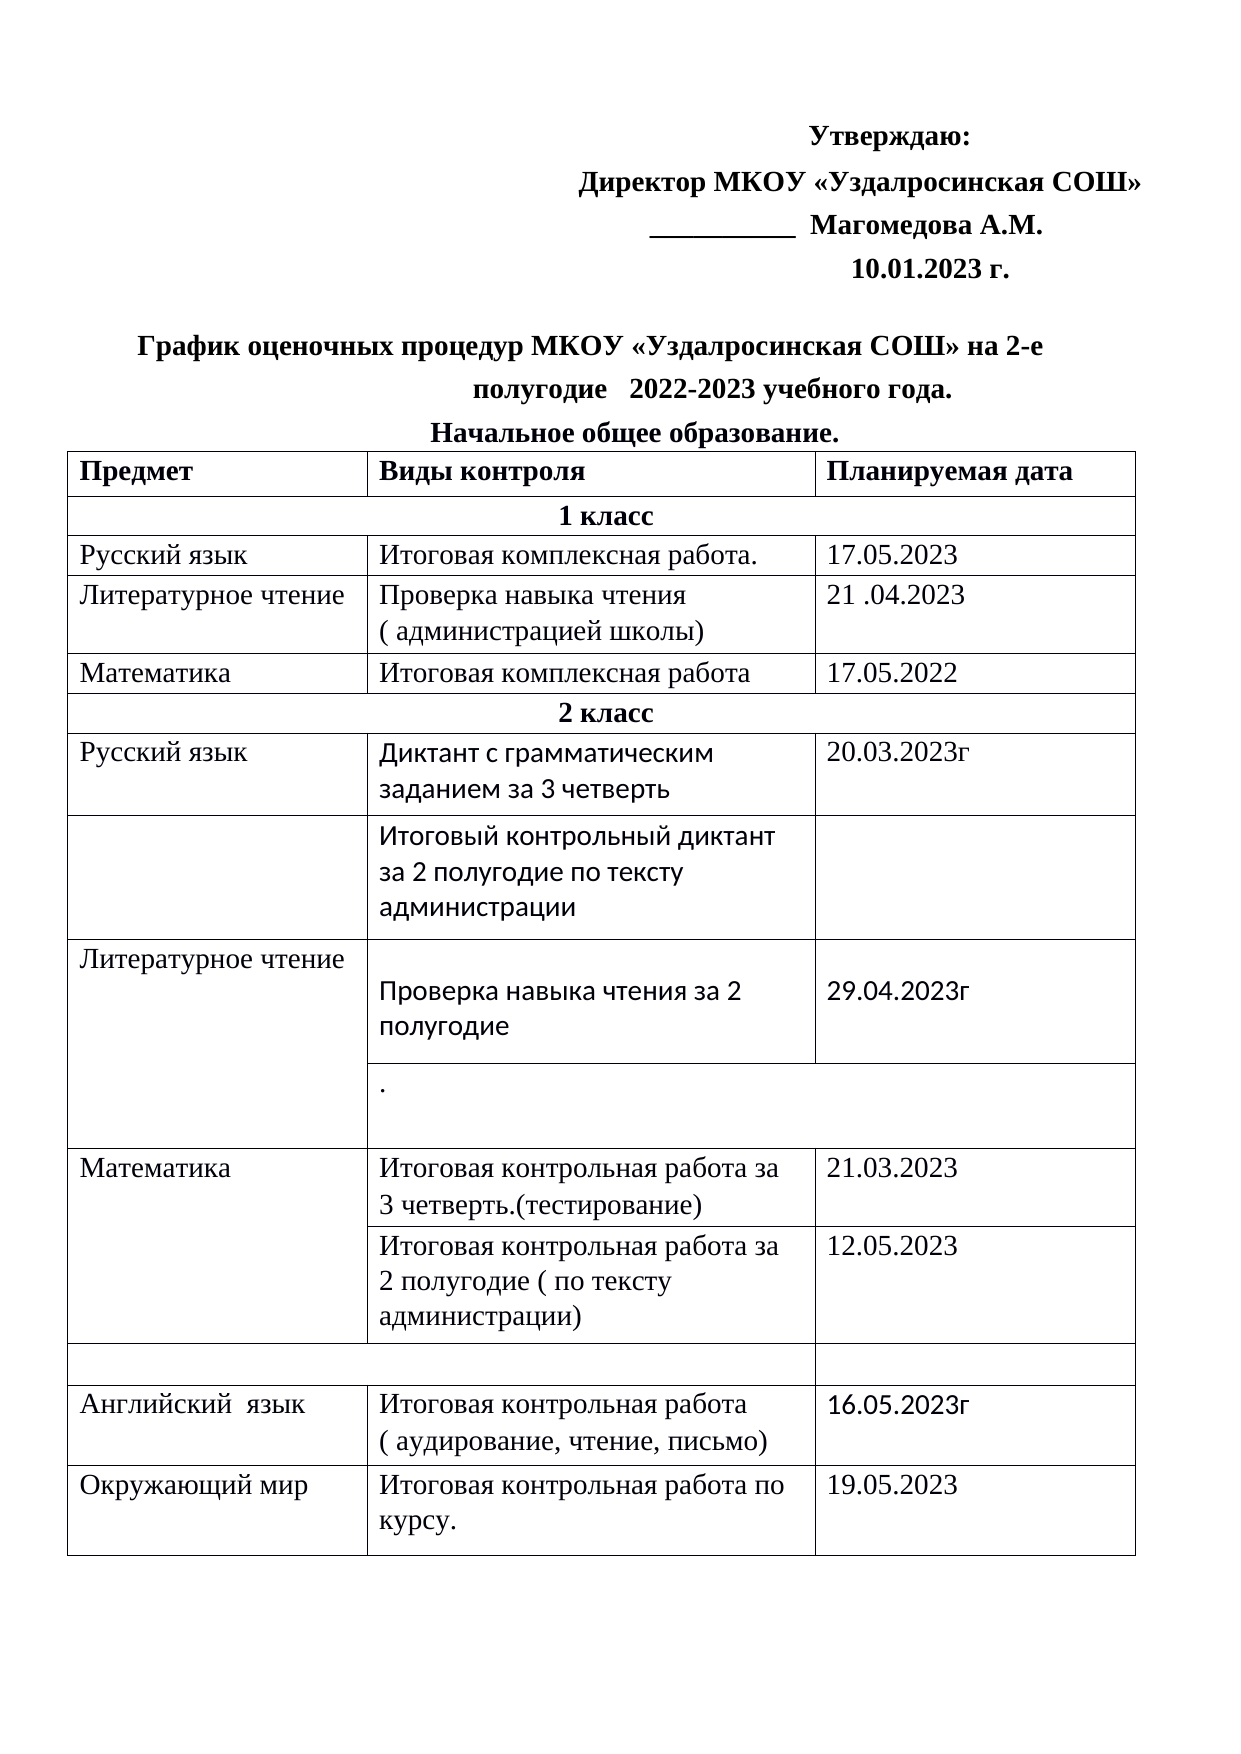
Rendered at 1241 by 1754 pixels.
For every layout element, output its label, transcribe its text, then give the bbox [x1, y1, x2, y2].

table_cell [815, 694, 1135, 732]
table_cell 21 .04.2023 [816, 576, 1135, 653]
table_cell Проверка навыка чтения ( администрацией школы) [368, 576, 815, 653]
text График оценочных процедур МКОУ «Уздалросинская СОШ» на 2-е полугодие 2022-2023 учебного года. [137, 328, 1147, 404]
table_cell Русский язык [68, 536, 367, 575]
table_cell [815, 497, 1135, 535]
table_cell 1 класс [68, 497, 815, 535]
table_cell 21.03.2023 [816, 1149, 1135, 1226]
table_header Виды контроля [368, 452, 815, 496]
text 10.01.2023 г. [118, 251, 1009, 284]
table_cell Итоговая комплексная работа. [368, 536, 815, 575]
table_cell Итоговая контрольная работа за 2 полугодие ( по тексту администрации) [368, 1227, 815, 1342]
table_cell 16.05.2023г [816, 1386, 1135, 1465]
table_cell 12.05.2023 [816, 1227, 1135, 1342]
table_cell Итоговая комплексная работа [368, 654, 815, 693]
text Начальное общее образование. [122, 415, 1147, 448]
table_cell [68, 816, 367, 939]
table_header Предмет [68, 452, 367, 496]
table_cell 19.05.2023 [816, 1466, 1135, 1555]
table_cell Проверка навыка чтения за 2 полугодие [368, 940, 815, 1063]
table_cell 2 класс [68, 694, 815, 732]
text Директор МКОУ «Уздалросинская СОШ» __________ Магомедова А.М. [578, 164, 1147, 241]
table_cell 20.03.2023г [816, 734, 1135, 815]
text Утверждаю: [118, 118, 1147, 152]
table_cell Окружающий мир [68, 1466, 367, 1555]
table_cell [815, 1064, 1135, 1148]
table_cell 17.05.2022 [816, 654, 1135, 693]
table_cell Итоговый контрольный диктант за 2 полугодие по тексту администрации [368, 816, 815, 939]
table_cell Итоговая контрольная работа ( аудирование, чтение, письмо) [368, 1386, 815, 1465]
table_cell Математика [68, 654, 367, 693]
table_header Планируемая дата [816, 452, 1135, 496]
table_cell Английский язык [68, 1386, 367, 1465]
table_cell Итоговая контрольная работа по курсу. [368, 1466, 815, 1555]
table_cell [816, 816, 1135, 939]
table_cell Литературное чтение [68, 940, 367, 1148]
table_cell [68, 1344, 815, 1384]
table_cell Русский язык [68, 734, 367, 815]
table_cell . [368, 1064, 815, 1148]
table_cell 17.05.2023 [816, 536, 1135, 575]
table_cell Итоговая контрольная работа за 3 четверть.(тестирование) [368, 1149, 815, 1226]
table_cell Диктант с грамматическим заданием за 3 четверть [368, 734, 815, 815]
table_cell Математика [68, 1149, 367, 1342]
table_cell [816, 1344, 1135, 1384]
table_cell 29.04.2023г [816, 940, 1135, 1063]
table_cell Литературное чтение [68, 576, 367, 653]
